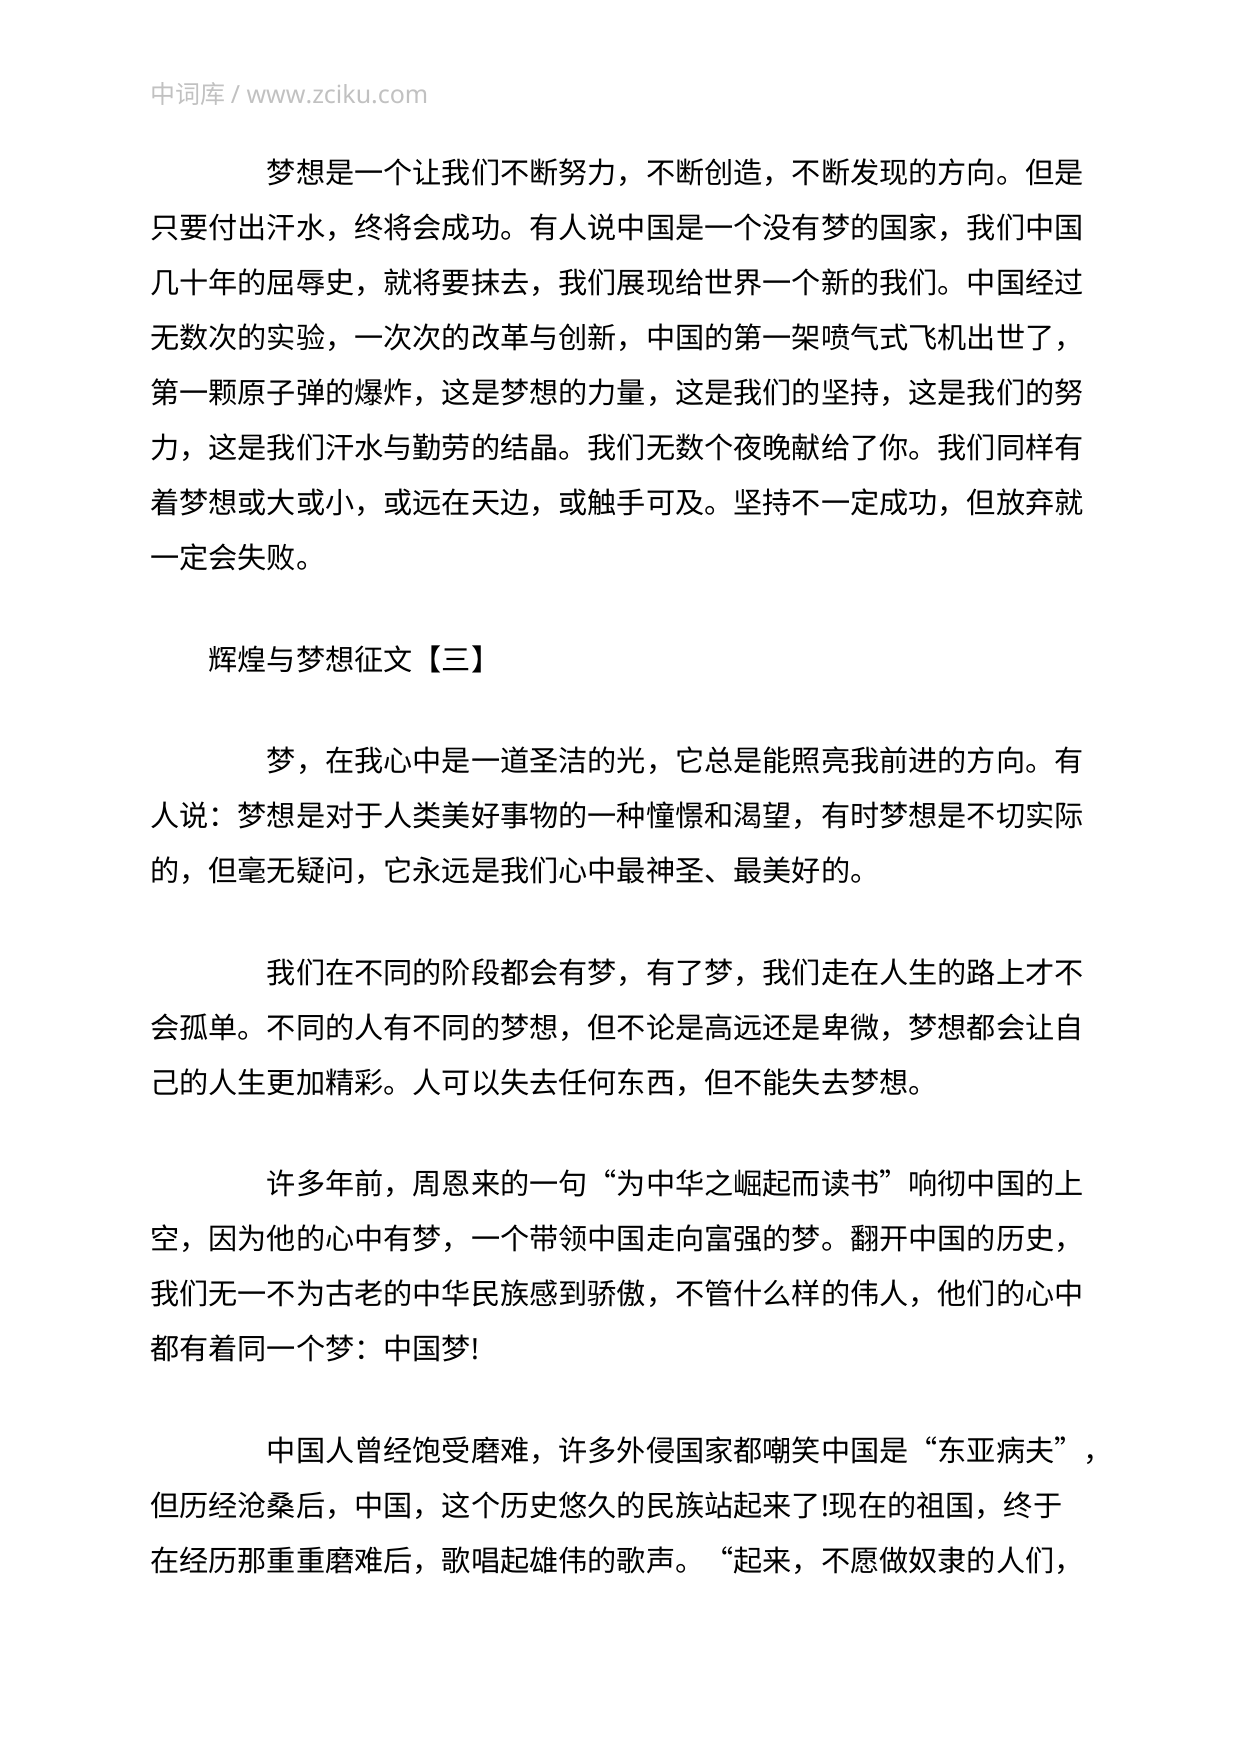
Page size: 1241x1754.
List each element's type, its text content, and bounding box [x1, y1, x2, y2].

text 许多年前，周恩来的一句“为中华之崛起而读书”响彻中国的上空，因为他的心中有梦，一个带领中国走向富强的梦。翻开中国的历史，我们无一不为古老的中华民族感到骄傲，不管什么样的伟人，他们的心中都有着同一个梦：中国梦! [150, 1161, 1090, 1368]
text 我们在不同的阶段都会有梦，有了梦，我们走在人生的路上才不会孤单。不同的人有不同的梦想，但不论是高远还是卑微，梦想都会让自己的人生更加精彩。人可以失去任何东西，但不能失去梦想。 [150, 949, 1090, 1101]
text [150, 1428, 1090, 1580]
text 梦想是一个让我们不断努力，不断创造，不断发现的方向。但是只要付出汗水，终将会成功。有人说中国是一个没有梦的国家，我们中国几十年的屈辱史，就将要抹去，我们展现给世界一个新的我们。中国经过无数次的实验，一次次的改革与创新，中国的第一架喷气式飞机出世了，第一颗原子弹的爆炸，这是梦想的力量，这是我们的坚持，这是我们的努力，这是我们汗水与勤劳的结晶。我们无数个夜晚献给了你。我们同样有着梦想或大或小，或远在天边，或触手可及。坚持不一定成功，但放弃就一定会失败。 [150, 150, 1090, 577]
text 辉煌与梦想征文【三】 [150, 636, 1090, 678]
text 梦，在我心中是一道圣洁的光，它总是能照亮我前进的方向。有人说：梦想是对于人类美好事物的一种憧憬和渴望，有时梦想是不切实际的，但毫无疑问，它永远是我们心中最神圣、最美好的。 [150, 738, 1090, 890]
